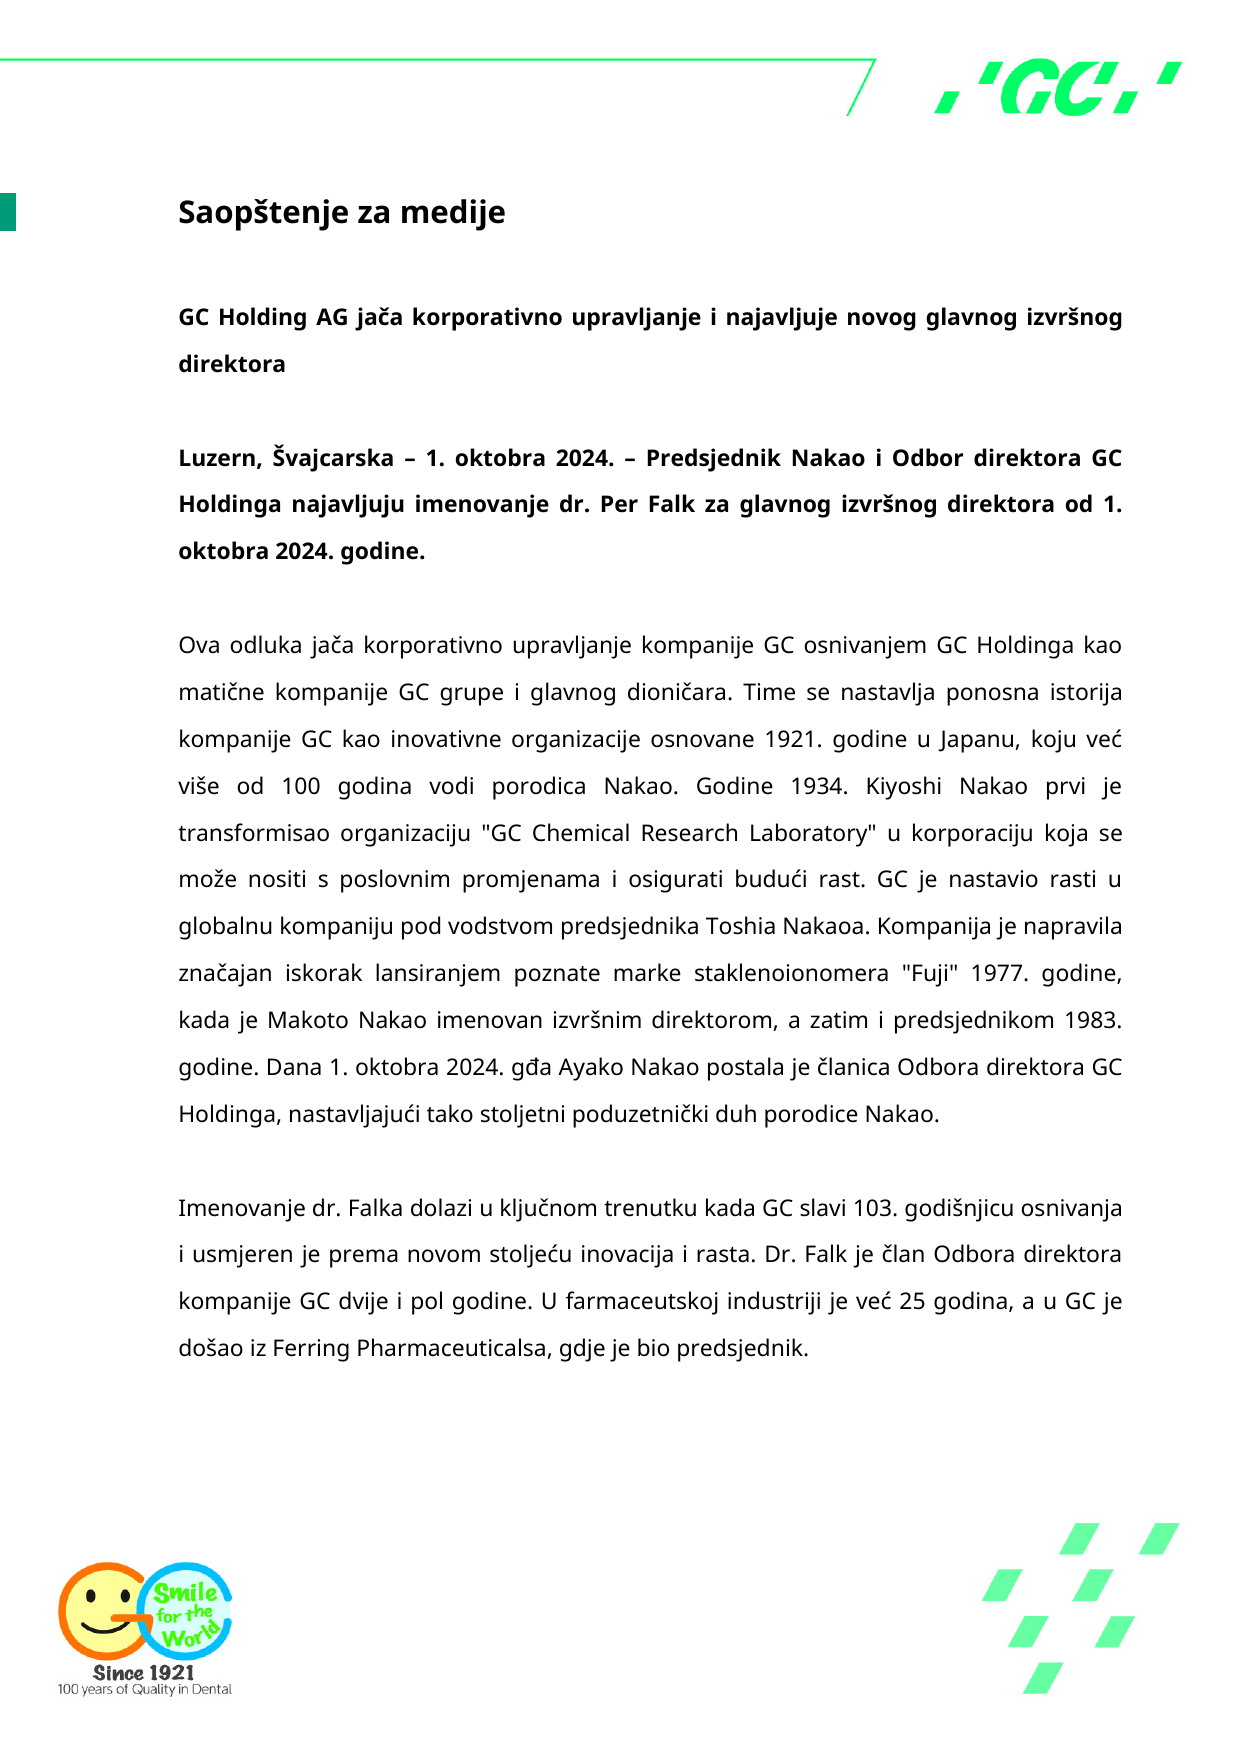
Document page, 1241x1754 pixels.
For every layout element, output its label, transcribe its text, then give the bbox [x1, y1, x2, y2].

text Imenovanje dr. Falka dolazi u ključnom trenutku kada GC slavi 103. godišnjicu osnivanja i usmjeren je prema novom stoljeću inovacija i rasta. Dr. Falk je član Odbora direktora kompanije GC dvije i pol godine. U farmaceutskoj industriji je već 25 godina, a u GC je došao iz Ferring Pharmaceuticalsa, gdje je bio predsjednik. [178, 1192, 1124, 1363]
text Ova odluka jača korporativno upravljanje kompanije GC osnivanjem GC Holdinga kao matične kompanije GC grupe i glavnog dioničara. Time se nastavlja ponosna istorija kompanije GC kao inovativne organizacije osnovane 1921. godine u Japanu, koju već više od 100 godina vodi porodica Nakao. Godine 1934. Kiyoshi Nakao prvi je transformisao organizaciju "GC Chemical Research Laboratory" u korporaciju koja se može nositi s poslovnim promjenama i osigurati budući rast. GC je nastavio rasti u globalnu kompaniju pod vodstvom predsjednika Toshia Nakaoa. Kompanija je napravila značajan iskorak lansiranjem poznate marke staklenoionomera "Fuji" 1977. godine, kada je Makoto Nakao imenovan izvršnim direktorom, a zatim i predsjednikom 1983. godine. Dana 1. oktobra 2024. gđa Ayako Nakao postala je članica Odbora direktora GC Holdinga, nastavljajući tako stoljetni poduzetnički duh porodice Nakao. [178, 629, 1124, 1129]
text Saopštenje za medije [178, 190, 1124, 233]
text GC Holding AG jača korporativno upravljanje i najavljuje novog glavnog izvršnog direktora [178, 301, 1124, 379]
picture [0, 2, 1238, 1753]
text Luzern, Švajcarska – 1. oktobra 2024. – Predsjednik Nakao i Odbor direktora GC Holdinga najavljuju imenovanje dr. Per Falk za glavnog izvršnog direktora od 1. oktobra 2024. godine. [178, 442, 1124, 567]
